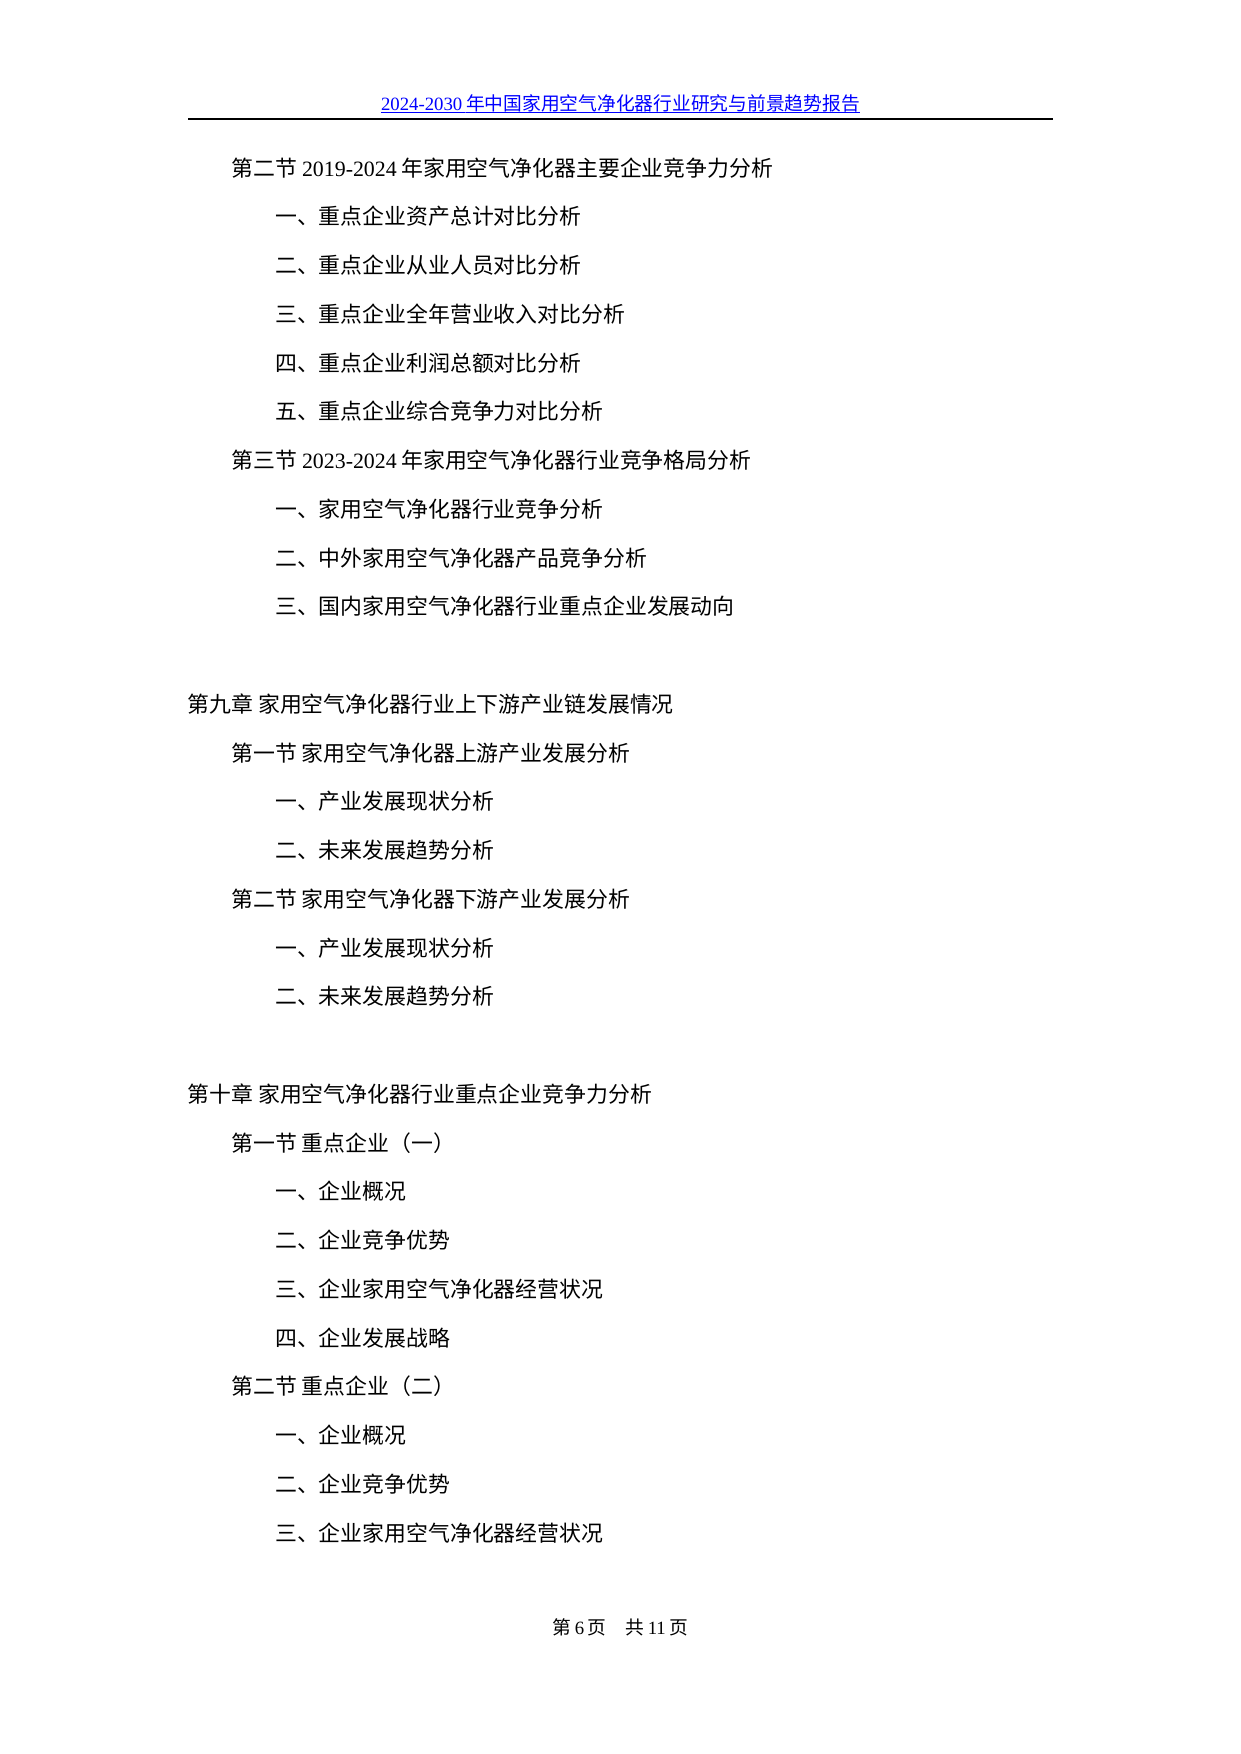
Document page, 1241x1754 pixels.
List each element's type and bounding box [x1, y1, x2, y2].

text [187, 150, 1053, 1548]
